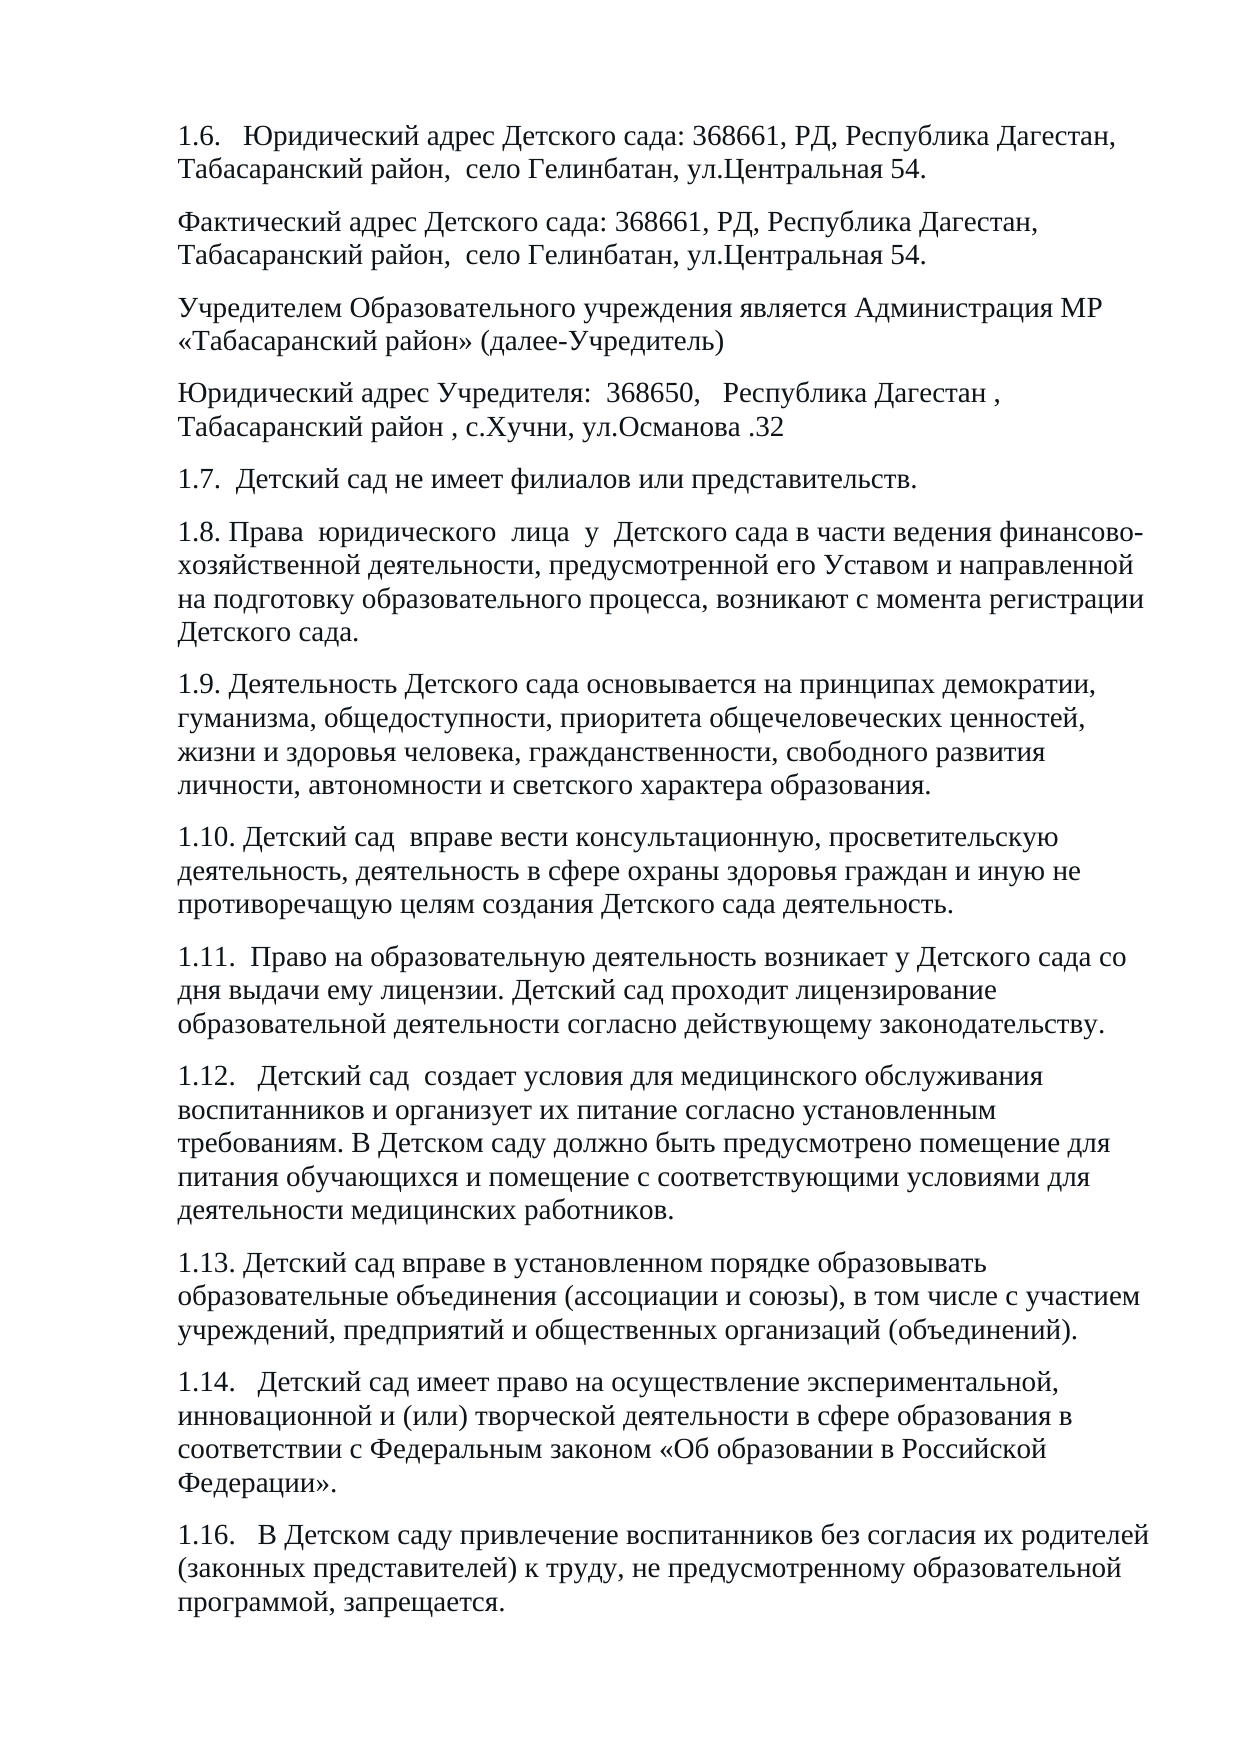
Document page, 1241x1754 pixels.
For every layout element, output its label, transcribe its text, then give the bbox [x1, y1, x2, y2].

text 1.6. Юридический адрес Детского сада: 368661, РД, Республика Дагестан, Табасаранский район, село Гелинбатан, ул.Центральная 54. [177, 118, 1152, 185]
text 1.7. Детский сад не имеет филиалов или представительств. [177, 461, 1152, 495]
text 1.13. Детский сад вправе в установленном порядке образовывать образовательные объединения (ассоциации и союзы), в том числе с участием учреждений, предприятий и общественных организаций (объединений). [177, 1245, 1152, 1345]
text 1.16. В Детском саду привлечение воспитанников без согласия их родителей (законных представителей) к труду, не предусмотренному образовательной программой, запрещается. [177, 1517, 1152, 1618]
text Фактический адрес Детского сада: 368661, РД, Республика Дагестан, Табасаранский район, село Гелинбатан, ул.Центральная 54. [177, 204, 1152, 271]
text 1.14. Детский сад имеет право на осуществление экспериментальной, инновационной и (или) творческой деятельности в сфере образования в соответствии с Федеральным законом «Об образовании в Российской Федерации». [177, 1364, 1152, 1498]
text 1.11. Право на образовательную деятельность возникает у Детского сада со дня выдачи ему лицензии. Детский сад проходит лицензирование образовательной деятельности согласно действующему законодательству. [177, 939, 1152, 1039]
text 1.12. Детский сад создает условия для медицинского обслуживания воспитанников и организует их питание согласно установленным требованиям. В Детском саду должно быть предусмотрено помещение для питания обучающихся и помещение с соответствующими условиями для деятельности медицинских работников. [177, 1058, 1152, 1226]
text 1.10. Детский сад вправе вести консультационную, просветительскую деятельность, деятельность в сфере охраны здоровья граждан и иную не противоречащую целям создания Детского сада деятельность. [177, 819, 1152, 920]
text 1.9. Деятельность Детского сада основывается на принципах демократии, гуманизма, общедоступности, приоритета общечеловеческих ценностей, жизни и здоровья человека, гражданственности, свободного развития личности, автономности и светского характера образования. [177, 667, 1152, 801]
text Юридический адрес Учредителя: 368650, Республика Дагестан , Табасаранский район , с.Хучни, ул.Османова .32 [177, 376, 1152, 443]
text Учредителем Образовательного учреждения является Администрация МР «Табасаранский район» (далее-Учредитель) [177, 290, 1152, 357]
text 1.8. Права юридического лица у Детского сада в части ведения финансово-хозяйственной деятельности, предусмотренной его Уставом и направленной на подготовку образовательного процесса, возникают с момента регистрации Детского сада. [177, 514, 1152, 648]
